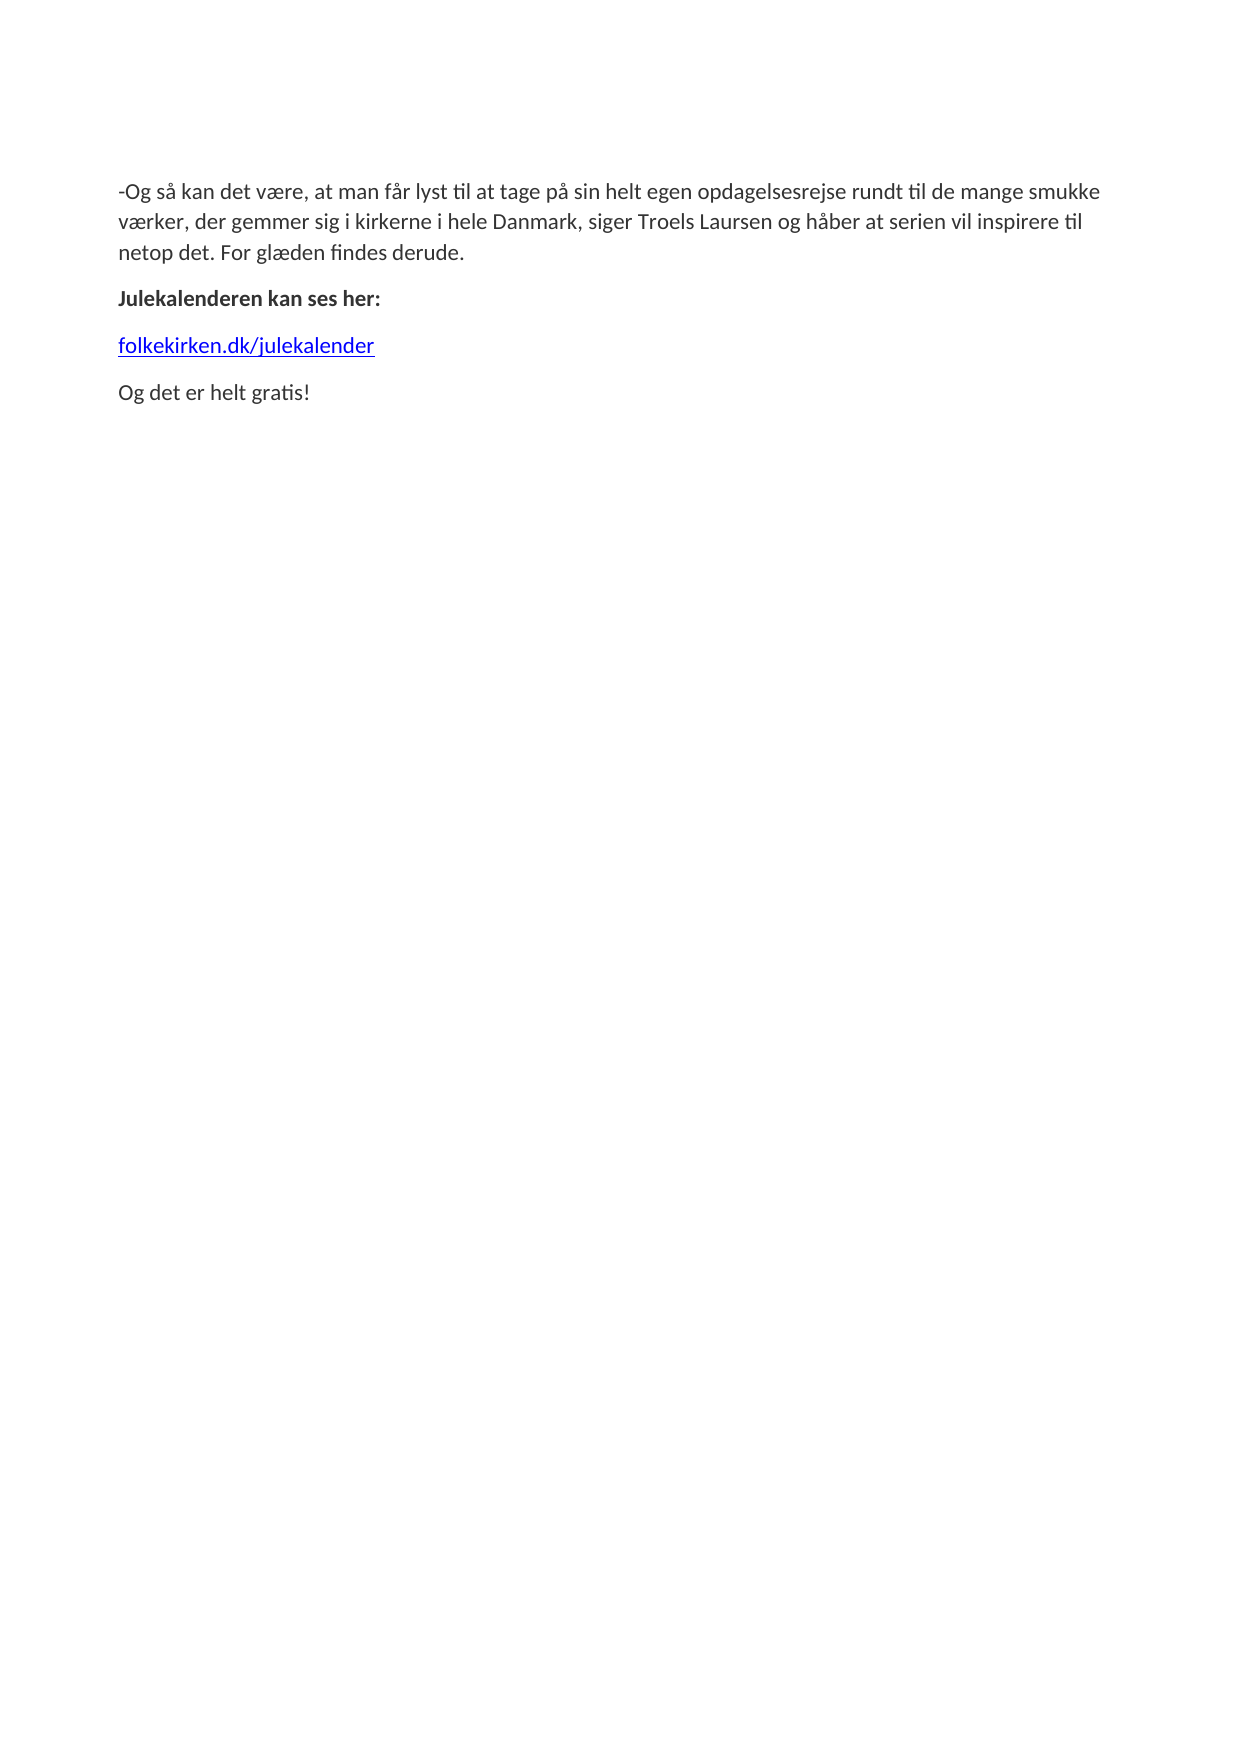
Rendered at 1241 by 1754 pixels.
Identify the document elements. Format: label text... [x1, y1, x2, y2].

text Og det er helt gratis! [118, 378, 1122, 406]
text -Og så kan det være, at man får lyst til at tage på sin helt egen opdagelsesrejse rundt til de mange smukke værker, der gemmer sig i kirkerne i hele Danmark, siger Troels Laursen og håber at serien vil inspirere til netop det. For glæden findes derude. [118, 177, 1122, 266]
text folkekirken.dk/julekalender [118, 331, 1122, 359]
text Julekalenderen kan ses her: [118, 284, 1122, 312]
